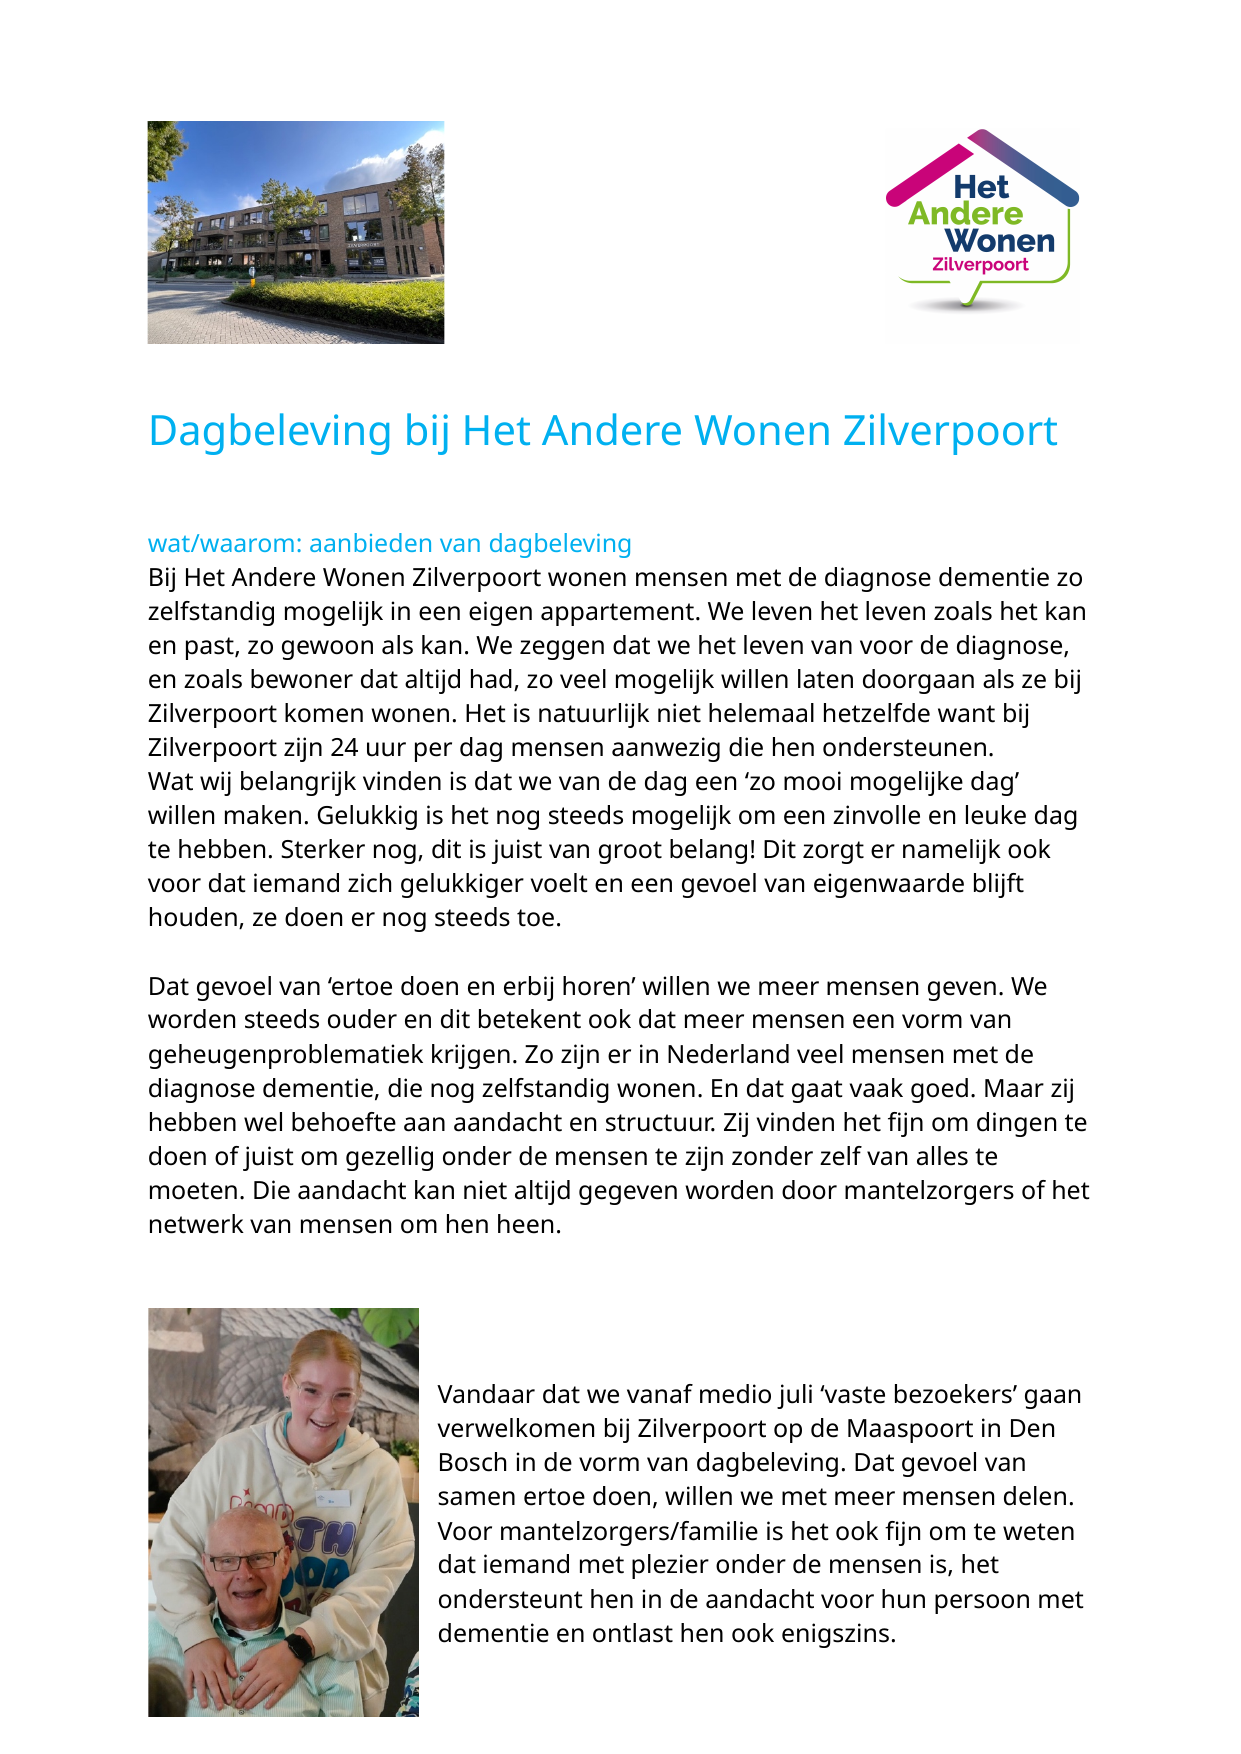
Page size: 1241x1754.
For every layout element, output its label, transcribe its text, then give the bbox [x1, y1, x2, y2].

text Vandaar dat we vanaf medio juli ‘vaste bezoekers’ gaan verwelkomen bij Zilverpoort op de Maaspoort in Den Bosch in de vorm van dagbeleving. Dat gevoel van samen ertoe doen, willen we met meer mensen delen. Voor mantelzorgers/familie is het ook fijn om te weten dat iemand met plezier onder de mensen is, het ondersteunt hen in de aandacht voor hun persoon met dementie en ontlast hen ook enigszins. [419, 1377, 1093, 1649]
subtitle Dagbeleving bij Het Andere Wonen Zilverpoort [148, 400, 1093, 457]
text wat/waarom: aanbieden van dagbeleving [148, 525, 1093, 559]
picture [885, 128, 1080, 344]
picture [148, 1308, 419, 1717]
text Wat wij belangrijk vinden is dat we van de dag een ‘zo mooi mogelijke dag’ willen maken. Gelukkig is het nog steeds mogelijk om een zinvolle en leuke dag te hebben. Sterker nog, dit is juist van groot belang! Dit zorgt er namelijk ook voor dat iemand zich gelukkiger voelt en een gevoel van eigenwaarde blijft houden, ze doen er nog steeds toe. [148, 764, 1093, 934]
picture [147, 121, 445, 344]
text Bij Het Andere Wonen Zilverpoort wonen mensen met de diagnose dementie zo zelfstandig mogelijk in een eigen appartement. We leven het leven zoals het kan en past, zo gewoon als kan. We zeggen dat we het leven van voor de diagnose, en zoals bewoner dat altijd had, zo veel mogelijk willen laten doorgaan als ze bij Zilverpoort komen wonen. Het is natuurlijk niet helemaal hetzelfde want bij Zilverpoort zijn 24 uur per dag mensen aanwezig die hen ondersteunen. [148, 559, 1093, 764]
text Dat gevoel van ‘ertoe doen en erbij horen’ willen we meer mensen geven. We worden steeds ouder en dit betekent ook dat meer mensen een vorm van geheugenproblematiek krijgen. Zo zijn er in Nederland veel mensen met de diagnose dementie, die nog zelfstandig wonen. En dat gaat vaak goed. Maar zij hebben wel behoefte aan aandacht en structuur. Zij vinden het fijn om dingen te doen of juist om gezellig onder de mensen te zijn zonder zelf van alles te moeten. Die aandacht kan niet altijd gegeven worden door mantelzorgers of het netwerk van mensen om hen heen. [148, 968, 1093, 1241]
